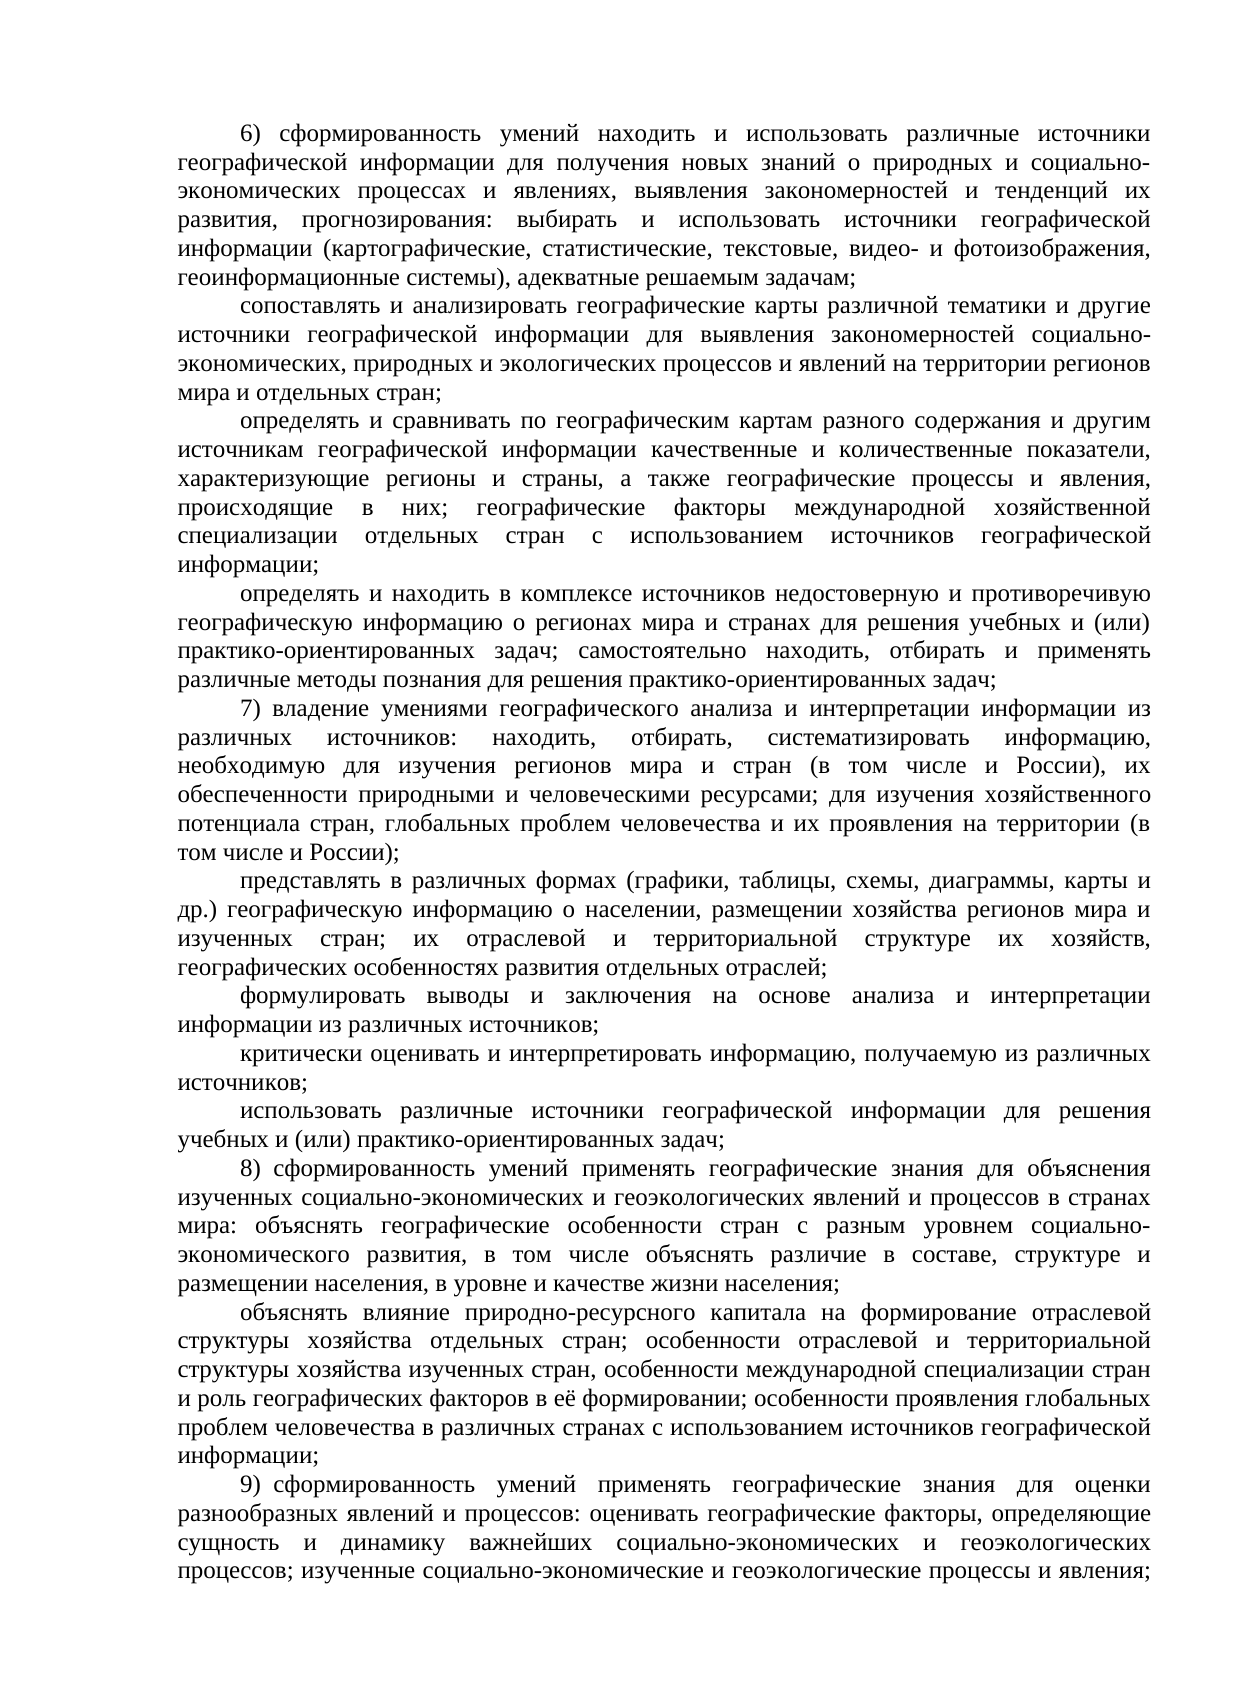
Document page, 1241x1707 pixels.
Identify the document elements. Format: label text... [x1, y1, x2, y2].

text формулировать выводы и заключения на основе анализа и интерпретации информации из различных источников; [177, 981, 1152, 1038]
text сопоставлять и анализировать географические карты различной тематики и другие источники географической информации для выявления закономерностей социально-экономических, природных и экологических процессов и явлений на территории регионов мира и отдельных стран; [177, 291, 1152, 406]
text 8) сформированность умений применять географические знания для объяснения изученных социально-экономических и геоэкологических явлений и процессов в странах мира: объяснять географические особенности стран с разным уровнем социально-экономического развития, в том числе объяснять различие в составе, структуре и размещении населения, в уровне и качестве жизни населения; [177, 1153, 1152, 1297]
text 6) сформированность умений находить и использовать различные источники географической информации для получения новых знаний о природных и социально-экономических процессах и явлениях, выявления закономерностей и тенденций их развития, прогнозирования: выбирать и использовать источники географической информации (картографические, статистические, текстовые, видео- и фотоизображения, геоинформационные системы), адекватные решаемым задачам; [177, 118, 1152, 291]
text представлять в различных формах (графики, таблицы, схемы, диаграммы, карты и др.) географическую информацию о населении, размещении хозяйства регионов мира и изученных стран; их отраслевой и территориальной структуре их хозяйств, географических особенностях развития отдельных отраслей; [177, 866, 1152, 981]
text объяснять влияние природно-ресурсного капитала на формирование отраслевой структуры хозяйства отдельных стран; особенности отраслевой и территориальной структуры хозяйства изученных стран, особенности международной специализации стран и роль географических факторов в её формировании; особенности проявления глобальных проблем человечества в различных странах с использованием источников географической информации; [177, 1297, 1152, 1469]
text критически оценивать и интерпретировать информацию, получаемую из различных источников; [177, 1038, 1152, 1096]
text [177, 1469, 1152, 1584]
text определять и сравнивать по географическим картам разного содержания и другим источникам географической информации качественные и количественные показатели, характеризующие регионы и страны, а также географические процессы и явления, происходящие в них; географические факторы международной хозяйственной специализации отдельных стран с использованием источников географической информации; [177, 406, 1152, 578]
text использовать различные источники географической информации для решения учебных и (или) практико-ориентированных задач; [177, 1096, 1152, 1153]
text определять и находить в комплексе источников недостоверную и противоречивую географическую информацию о регионах мира и странах для решения учебных и (или) практико-ориентированных задач; самостоятельно находить, отбирать и применять различные методы познания для решения практико-ориентированных задач; [177, 578, 1152, 693]
text 7) владение умениями географического анализа и интерпретации информации из различных источников: находить, отбирать, систематизировать информацию, необходимую для изучения регионов мира и стран (в том числе и России), их обеспеченности природными и человеческими ресурсами; для изучения хозяйственного потенциала стран, глобальных проблем человечества и их проявления на территории (в том числе и России); [177, 693, 1152, 866]
